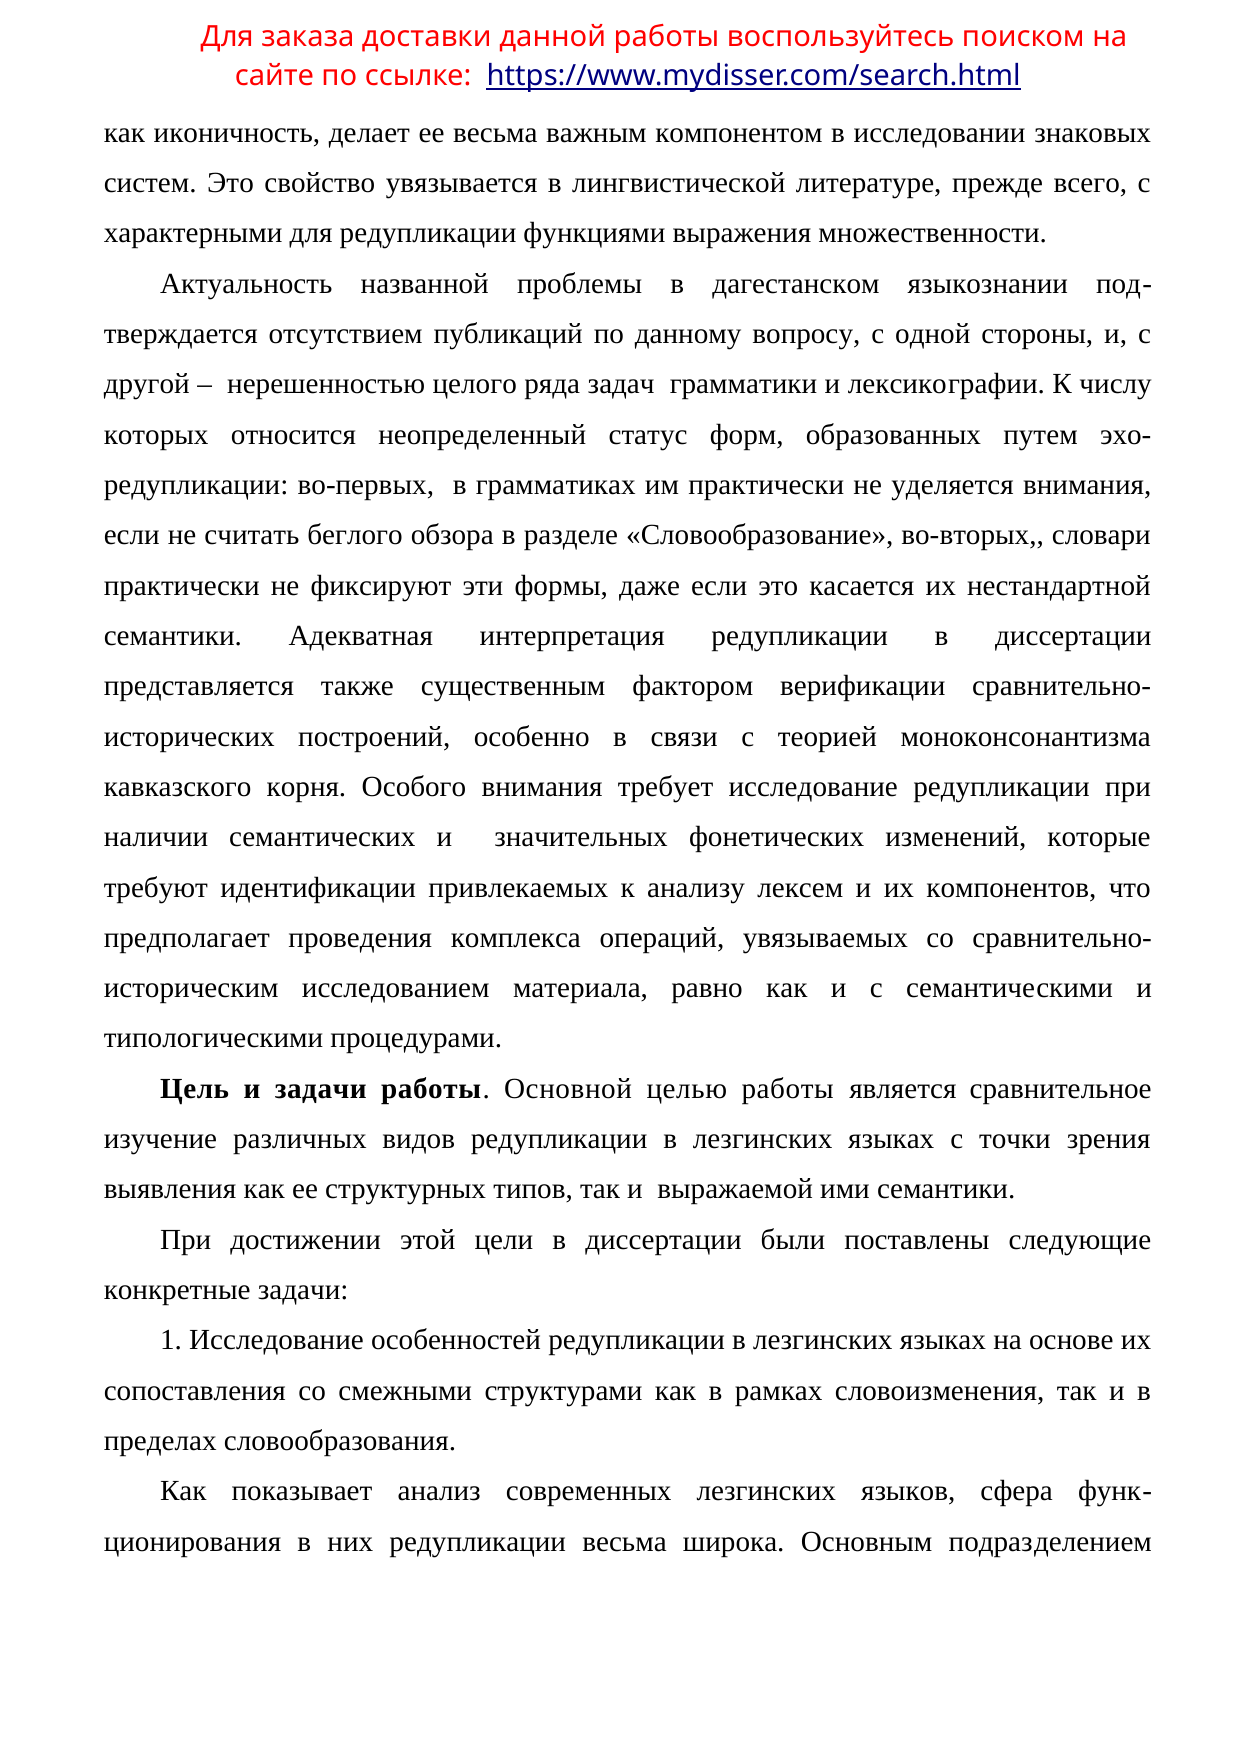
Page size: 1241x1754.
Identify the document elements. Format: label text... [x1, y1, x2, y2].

text Актуальность названной проблемы в дагестанском языкознании подтверждается отсутствием публикаций по данному вопросу, с одной стороны, и, с другой – нерешенностью целого ряда задач грамматики и лексикографии. К числу которых относится неопределенный статус форм, образованных путем эхо-редупликации: во-первых, в грамматиках им практически не уделяется внимания, если не считать беглого обзора в разделе «Словообразование», во-вторых,, словари практически не фиксируют эти формы, даже если это касается их нестандартной семантики. Адекватная интерпретация редупликации в диссертации представляется также существенным фактором верификации сравнительно-исторических построений, особенно в связи с теорией моноконсонантизма кавказского корня. Особого внимания требует исследование редупликации при наличии семантических и значительных фонетических изменений, которые требуют идентификации привлекаемых к анализу лексем и их компонентов, что предполагает проведения комплекса операций, увязываемых со сравнительно-историческим исследованием материала, равно как и с семантическими и типологическими процедурами. [103, 266, 1152, 1054]
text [103, 1473, 1152, 1557]
text При достижении этой цели в диссертации были поставлены следующие конкретные задачи: [103, 1222, 1152, 1306]
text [103, 115, 1152, 249]
text Цель и задачи работы. Основной целью работы является сравнительное изучение различных видов редупликации в лезгинских языках с точки зрения выявления как ее структурных типов, так и выражаемой ими семантики. [103, 1071, 1152, 1205]
text 1. Исследование особенностей редупликации в лезгинских языках на основе их сопоставления со смежными структурами как в рамках словоизменения, так и в пределах словообразования. [103, 1322, 1152, 1457]
